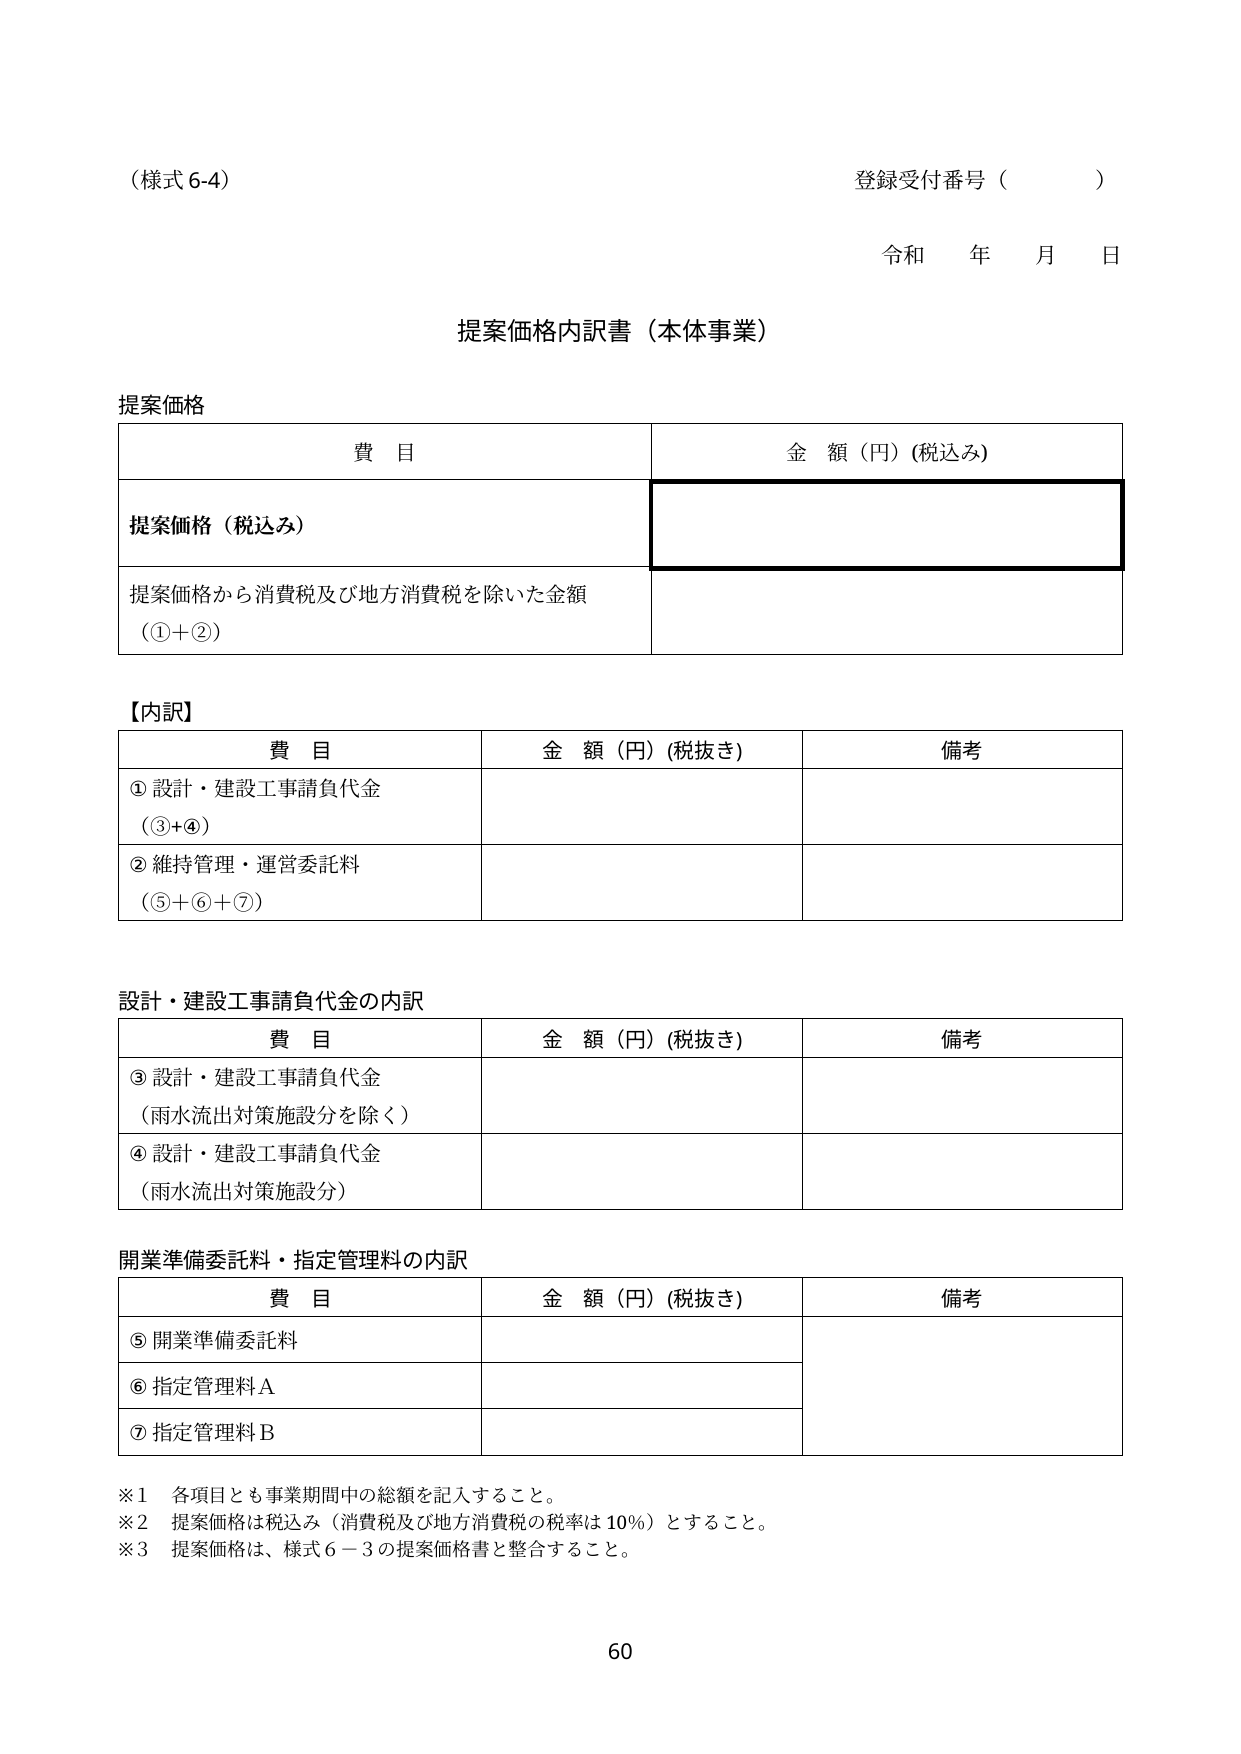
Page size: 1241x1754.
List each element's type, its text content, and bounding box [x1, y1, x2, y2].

table_cell [803, 1317, 1122, 1454]
table_cell [482, 1363, 802, 1408]
table_cell [803, 1134, 1122, 1209]
table_cell ③設計・建設工事請負代金 （雨水流出対策施設分を除く） [119, 1058, 481, 1133]
table_cell [482, 1317, 802, 1362]
text 令和 年 月 日 [118, 235, 1122, 273]
table_header 備考 [803, 1278, 1122, 1316]
table_header 備考 [803, 1019, 1122, 1057]
table_cell [482, 769, 802, 844]
table_cell ④設計・建設工事請負代金 （雨水流出対策施設分） [119, 1134, 481, 1209]
text 開業準備委託料・指定管理料の内訳 [118, 1240, 1122, 1277]
table_cell [482, 1134, 802, 1209]
table_cell 提案価格（税込み） [119, 480, 649, 566]
text ※１ 各項目とも事業期間中の総額を記入すること。 [118, 1481, 1122, 1508]
table_cell [652, 571, 1122, 653]
table_cell [803, 845, 1122, 920]
text 提案価格 [118, 385, 1122, 423]
table_header 費 目 [119, 424, 651, 479]
table_header 費 目 [119, 731, 481, 768]
table_cell ①設計・建設工事請負代金 （③+④） [119, 769, 481, 844]
text 設計・建設工事請負代金の内訳 [118, 981, 1122, 1018]
table_header 備考 [803, 731, 1122, 768]
text ※３ 提案価格は、様式６－３の提案価格書と整合すること。 [118, 1535, 1122, 1562]
text ※２ 提案価格は税込み（消費税及び地方消費税の税率は10％）とすること。 [118, 1508, 1122, 1535]
table_cell ⑥指定管理料Ａ [119, 1363, 481, 1408]
text 提案価格内訳書（本体事業） [118, 310, 1122, 348]
table_cell [803, 1058, 1122, 1133]
table_cell ⑦指定管理料Ｂ [119, 1409, 481, 1454]
table_header 金 額（円）(税抜き) [482, 1278, 802, 1316]
text （様式6-4） 登録受付番号（ ） [118, 160, 1122, 198]
table_header 金 額（円）(税込み) [652, 424, 1122, 479]
table_cell [482, 845, 802, 920]
table_header 金 額（円）(税抜き) [482, 731, 802, 768]
table_cell [482, 1058, 802, 1133]
table_cell [482, 1409, 802, 1454]
table_cell ⑤開業準備委託料 [119, 1317, 481, 1362]
table_header 費 目 [119, 1278, 481, 1316]
table_cell [803, 769, 1122, 844]
table_cell 提案価格から消費税及び地方消費税を除いた金額 （①＋②） [119, 567, 651, 653]
table_cell ②維持管理・運営委託料 （⑤＋⑥＋⑦） [119, 845, 481, 920]
table_cell [653, 484, 1120, 566]
table_header 金 額（円）(税抜き) [482, 1019, 802, 1057]
text 【内訳】 [118, 692, 1122, 729]
table_header 費 目 [119, 1019, 481, 1057]
